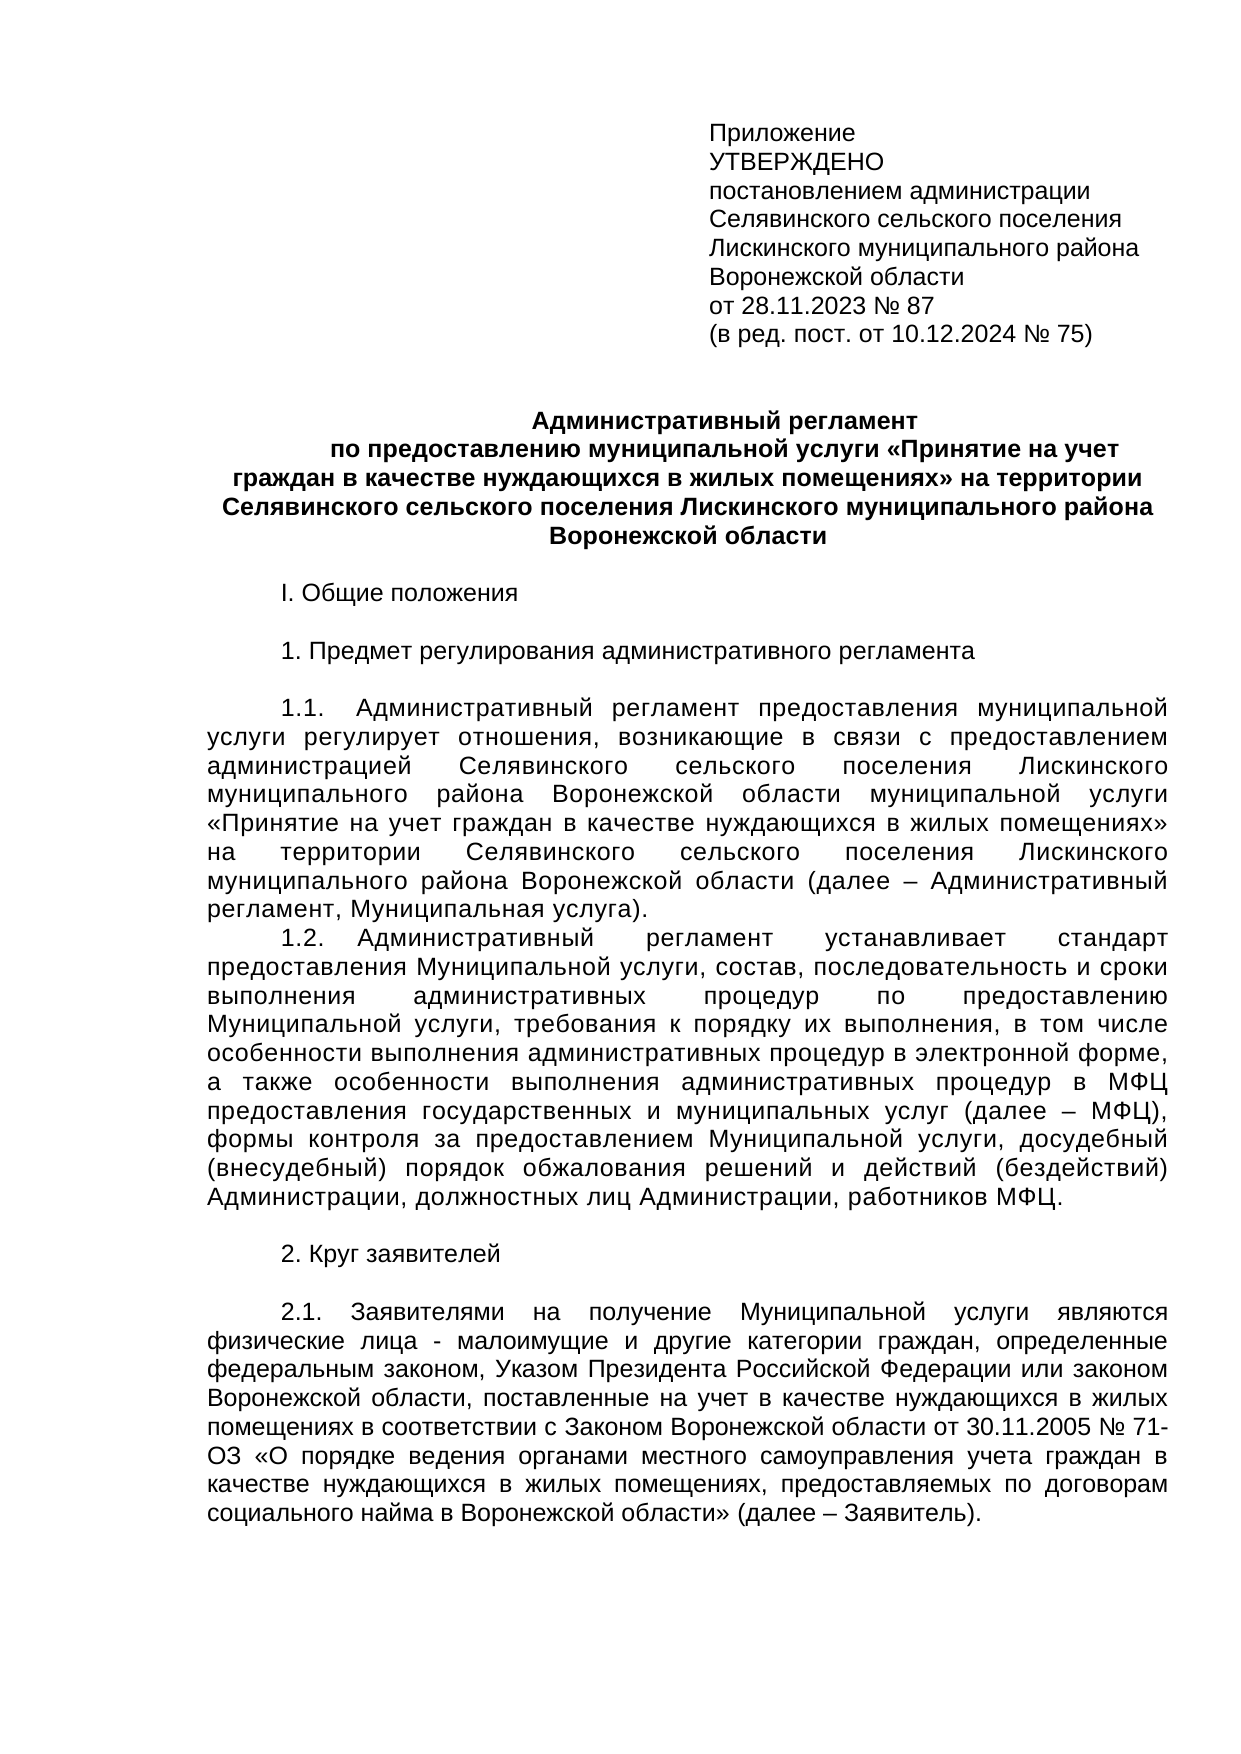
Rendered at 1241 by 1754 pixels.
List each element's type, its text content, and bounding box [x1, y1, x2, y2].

text Административный регламент [207, 406, 1169, 434]
text 2. Круг заявителей [207, 1239, 1169, 1268]
text (в ред. пост. от 10.12.2024 № 75) [207, 319, 1169, 348]
text от 28.11.2023 № 87 [207, 291, 1169, 319]
text I. Общие положения [207, 578, 1169, 607]
list Административный регламент устанавливает стандарт предоставления Муниципальной услуги, состав, последовательность и сроки выполнения административных процедур по предоставлению Муниципальной услуги, требования к порядку их выполнения, в том числе особенности выполнения административных процедур в электронной форме, а также особенности выполнения административных процедур в МФЦ предоставления государственных и муниципальных услуг (далее – МФЦ), формы контроля за предоставлением Муниципальной услуги, досудебный (внесудебный) порядок обжалования решений и действий (бездействий) Администрации, должностных лиц Администрации, работников МФЦ. [207, 923, 1169, 1211]
list Административный регламент предоставления муниципальной услуги регулирует отношения, возникающие в связи с предоставлением администрацией Селявинского сельского поселения Лискинского муниципального района Воронежской области муниципальной услуги «Принятие на учет граждан в качестве нуждающихся в жилых помещениях» на территории Селявинского сельского поселения Лискинского муниципального района Воронежской области (далее – Административный регламент, Муниципальная услуга). [207, 693, 1169, 923]
text Воронежской области [207, 262, 1169, 291]
text постановлением администрации [207, 176, 1169, 204]
text Селявинского сельского поселения [207, 204, 1169, 233]
text Приложение [207, 118, 1169, 147]
text по предоставлению муниципальной услуги «Принятие на учет граждан в качестве нуждающихся в жилых помещениях» на территории Селявинского сельского поселения Лискинского муниципального района Воронежской области [207, 434, 1169, 549]
text Лискинского муниципального района [207, 233, 1169, 262]
text 1. Предмет регулирования административного регламента [207, 636, 1169, 664]
text УТВЕРЖДЕНО [207, 147, 1169, 176]
list 2.1. Заявителями на получение Муниципальной услуги являются физические лица - малоимущие и другие категории граждан, определенные федеральным законом, Указом Президента Российской Федерации или законом Воронежской области, поставленные на учет в качестве нуждающихся в жилых помещениях в соответствии с Законом Воронежской области от 30.11.2005 № 71-ОЗ «О порядке ведения органами местного самоуправления учета граждан в качестве нуждающихся в жилых помещениях, предоставляемых по договорам социального найма в Воронежской области» (далее – Заявитель). [207, 1297, 1169, 1527]
